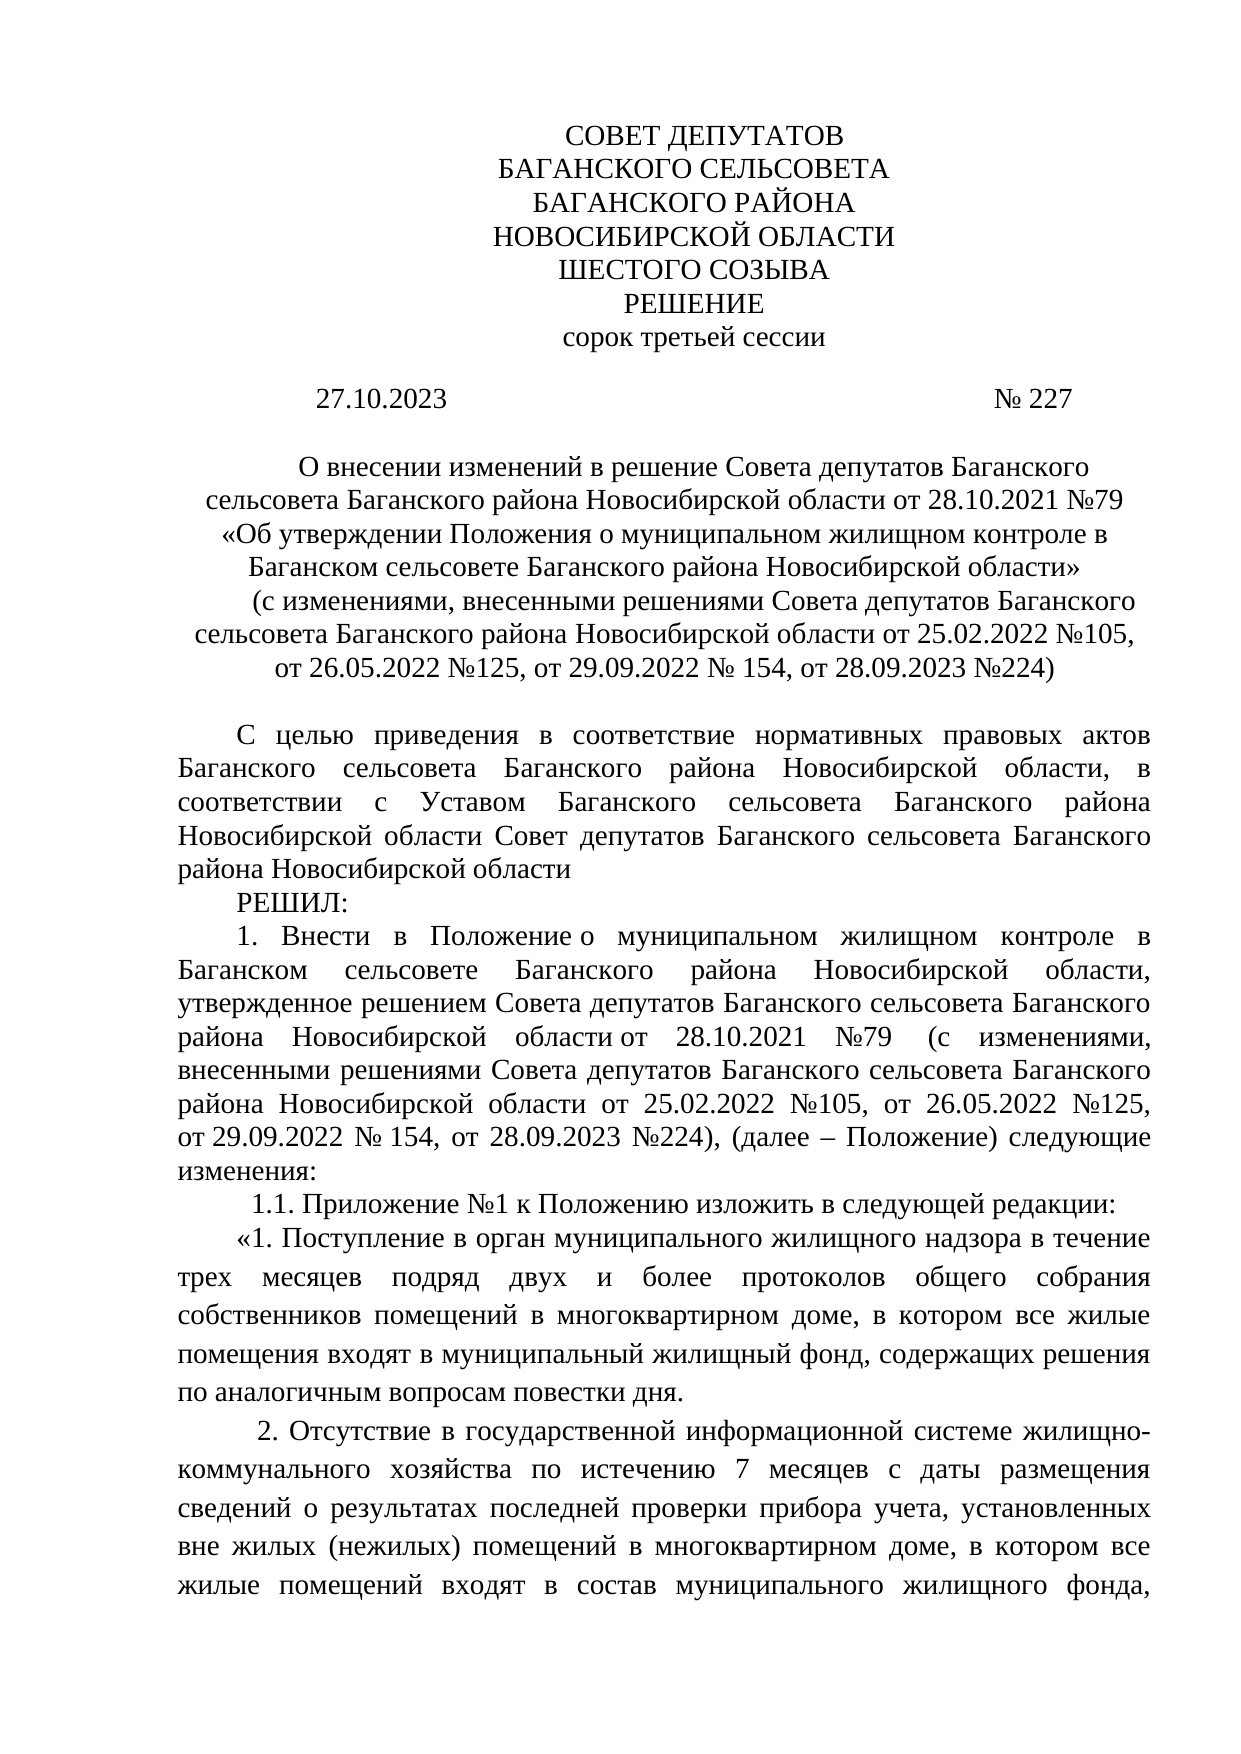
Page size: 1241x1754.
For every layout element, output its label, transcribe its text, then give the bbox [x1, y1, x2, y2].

text 1.1. Приложение №1 к Положению изложить в следующей редакции: [177, 1187, 1152, 1220]
text ШЕСТОГО СОЗЫВА [177, 252, 1152, 286]
text НОВОСИБИРСКОЙ ОБЛАСТИ [177, 219, 1152, 252]
text С целью приведения в соответствие нормативных правовых актов Баганского сельсовета Баганского района Новосибирской области, в соответствии с Уставом Баганского сельсовета Баганского района Новосибирской области Совет депутатов Баганского сельсовета Баганского района Новосибирской области [177, 717, 1152, 885]
text РЕШИЛ: [177, 885, 1152, 918]
list «1. Поступление в орган муниципального жилищного надзора в течение трех месяцев подряд двух и более протоколов общего собрания собственников помещений в многоквартирном доме, в котором все жилые помещения входят в муниципальный жилищный фонд, содержащих решения по аналогичным вопросам повестки дня. [177, 1220, 1152, 1408]
text 1. Внести в Положение о муниципальном жилищном контроле в Баганском сельсовете Баганского района Новосибирской области, утвержденное решением Совета депутатов Баганского сельсовета Баганского района Новосибирской области от 28.10.2021 №79 (с изменениями, внесенными решениями Совета депутатов Баганского сельсовета Баганского района Новосибирской области от 25.02.2022 №105, от 26.05.2022 №125, от 29.09.2022 № 154, от 28.09.2023 №224), (далее – Положение) следующие изменения: [177, 918, 1152, 1187]
text БАГАНСКОГО СЕЛЬСОВЕТА [177, 152, 1152, 185]
text БАГАНСКОГО РАЙОНА [177, 185, 1152, 219]
text сорок третьей сессии [177, 319, 1152, 353]
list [177, 1413, 1152, 1601]
text СОВЕТ ДЕПУТАТОВ [177, 118, 1152, 152]
text О внесении изменений в решение Совета депутатов Баганского сельсовета Баганского района Новосибирской области от 28.10.2021 №79 «Об утверждении Положения о муниципальном жилищном контроле в Баганском сельсовете Баганского района Новосибирской области» [177, 449, 1152, 583]
text 27.10.2023 № 227 [177, 382, 1152, 415]
text РЕШЕНИЕ [177, 286, 1152, 319]
text (с изменениями, внесенными решениями Совета депутатов Баганского сельсовета Баганского района Новосибирской области от 25.02.2022 №105, от 26.05.2022 №125, от 29.09.2022 № 154, от 28.09.2023 №224) [177, 583, 1152, 683]
